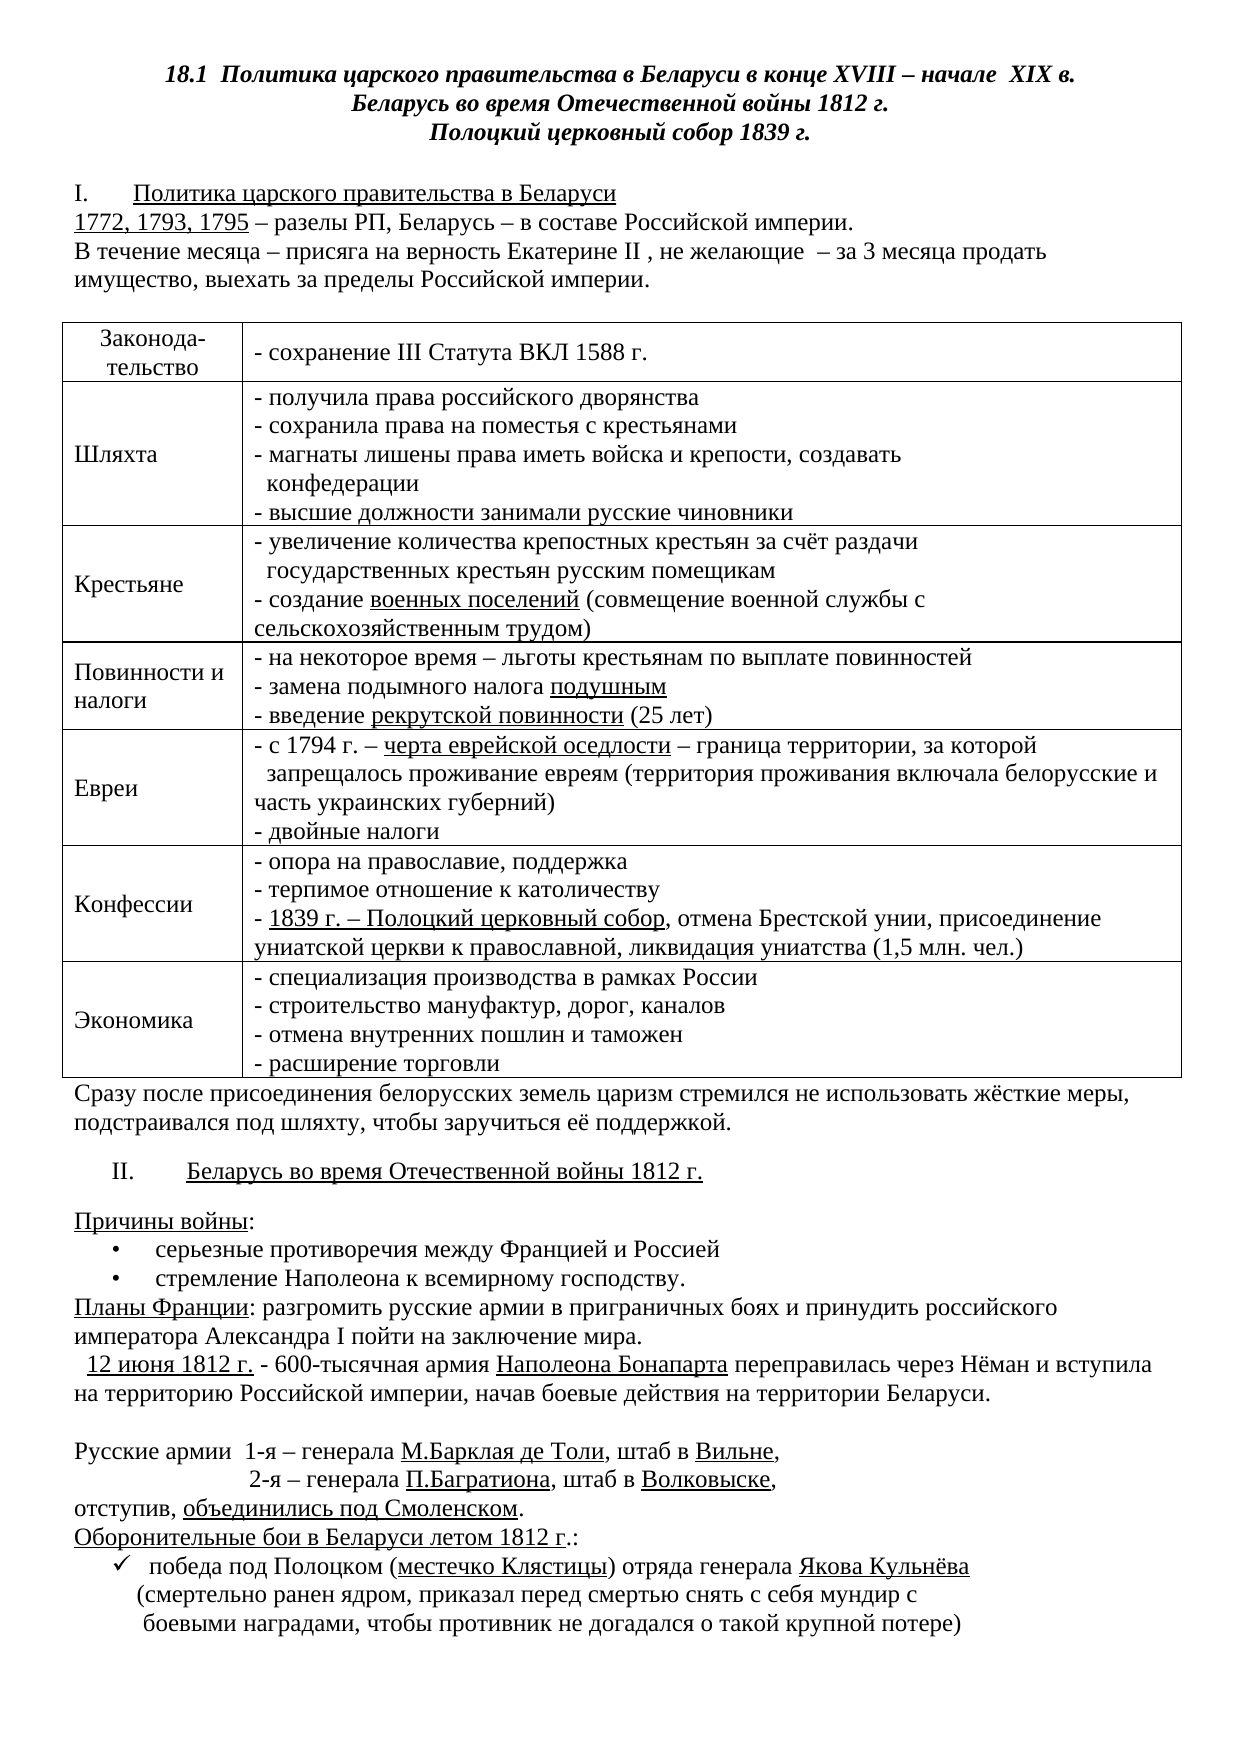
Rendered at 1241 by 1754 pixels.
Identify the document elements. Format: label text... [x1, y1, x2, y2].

text Планы Франции: разгромить русские армии в приграничных боях и принудить российского императора Александра I пойти на заключение мира. [74, 1292, 1167, 1349]
table_cell - специализация производства в рамках России - строительство мануфактур, дорог, каналов - отмена внутренних пошлин и таможен - расширение торговли [243, 962, 1181, 1077]
table_cell Повинности и налоги [63, 643, 242, 729]
text Причины войны: [74, 1206, 1167, 1234]
list победа под Полоцком (местечко Клястицы) отряда генерала Якова Кульнёва [111, 1551, 1167, 1579]
table_cell Крестьяне [63, 526, 242, 641]
text отступив, объединились под Смоленском. [74, 1493, 1167, 1522]
text 12 июня . - 600-тысячная армия Наполеона Бонапарта переправилась через Нёман и вступила на территорию Российской империи, начав боевые действия на территории Беларуси. [74, 1349, 1167, 1407]
text 1772, 1793, 1795 – разелы РП, Беларусь – в составе Российской империи. [74, 207, 1167, 236]
list стремление Наполеона к всемирному господству. [111, 1263, 1167, 1292]
list серьезные противоречия между Францией и Россией [111, 1234, 1167, 1263]
table_cell - опора на православие, поддержка - терпимое отношение к католичеству - 1839 г. – Полоцкий церковный собор, отмена Брестской унии, присоединение униатской церкви к православной, ликвидация униатства (1,5 млн. чел.) [243, 846, 1181, 961]
text боевыми наградами, чтобы противник не догадался о такой крупной потере) [111, 1608, 1167, 1637]
text (смертельно ранен ядром, приказал перед смертью снять с себя мундир с [111, 1579, 1167, 1608]
table_cell Экономика [63, 962, 242, 1077]
table_cell - на некоторое время – льготы крестьянам по выплате повинностей - замена подымного налога подушным - введение рекрутской повинности (25 лет) [243, 643, 1181, 729]
table_header - сохранение III Статута ВКЛ . [243, 323, 1181, 381]
text Русские армии 1-я – генерала М.Барклая де Толи, штаб в Вильне, [74, 1436, 1167, 1464]
table_cell Шляхта [63, 382, 242, 525]
list Беларусь во время Отечественной войны 1812 г. [111, 1156, 1167, 1185]
table_cell Конфессии [63, 846, 242, 961]
text Беларусь во время Отечественной войны 1812 г. [74, 88, 1167, 117]
table_cell - с . – черта еврейской оседлости – граница территории, за которой запрещалось проживание евреям (территория проживания включала белорусские и часть украинских губерний) - двойные налоги [243, 730, 1181, 845]
table_header Законода- тельство [63, 323, 242, 381]
text 18.1 Политика царского правительства в Беларуси в конце ХVІІІ – начале ХІХ в. [74, 59, 1167, 88]
text 2-я – генерала П.Багратиона, штаб в Волковыске, [74, 1464, 1167, 1493]
text Оборонительные бои в Беларуси летом .: [74, 1522, 1167, 1551]
text В течение месяца – присяга на верность Екатерине II , не желающие – за 3 месяца продать имущество, выехать за пределы Российской империи. [74, 236, 1167, 293]
table_cell - получила права российского дворянства - сохранила права на поместья с крестьянами - магнаты лишены права иметь войска и крепости, создавать конфедерации - высшие должности занимали русские чиновники [243, 382, 1181, 525]
text Сразу после присоединения белорусских земель царизм стремился не использовать жёсткие меры, подстраивался под шляхту, чтобы заручиться её поддержкой. [74, 1078, 1167, 1135]
table_cell - увеличение количества крепостных крестьян за счёт раздачи государственных крестьян русским помещикам - создание военных поселений (совмещение военной службы с сельскохозяйственным трудом) [243, 526, 1181, 641]
list Политика царского правительства в Беларуси [74, 178, 1167, 207]
text Полоцкий церковный собор 1839 г. [74, 117, 1167, 145]
table_cell Евреи [63, 730, 242, 845]
